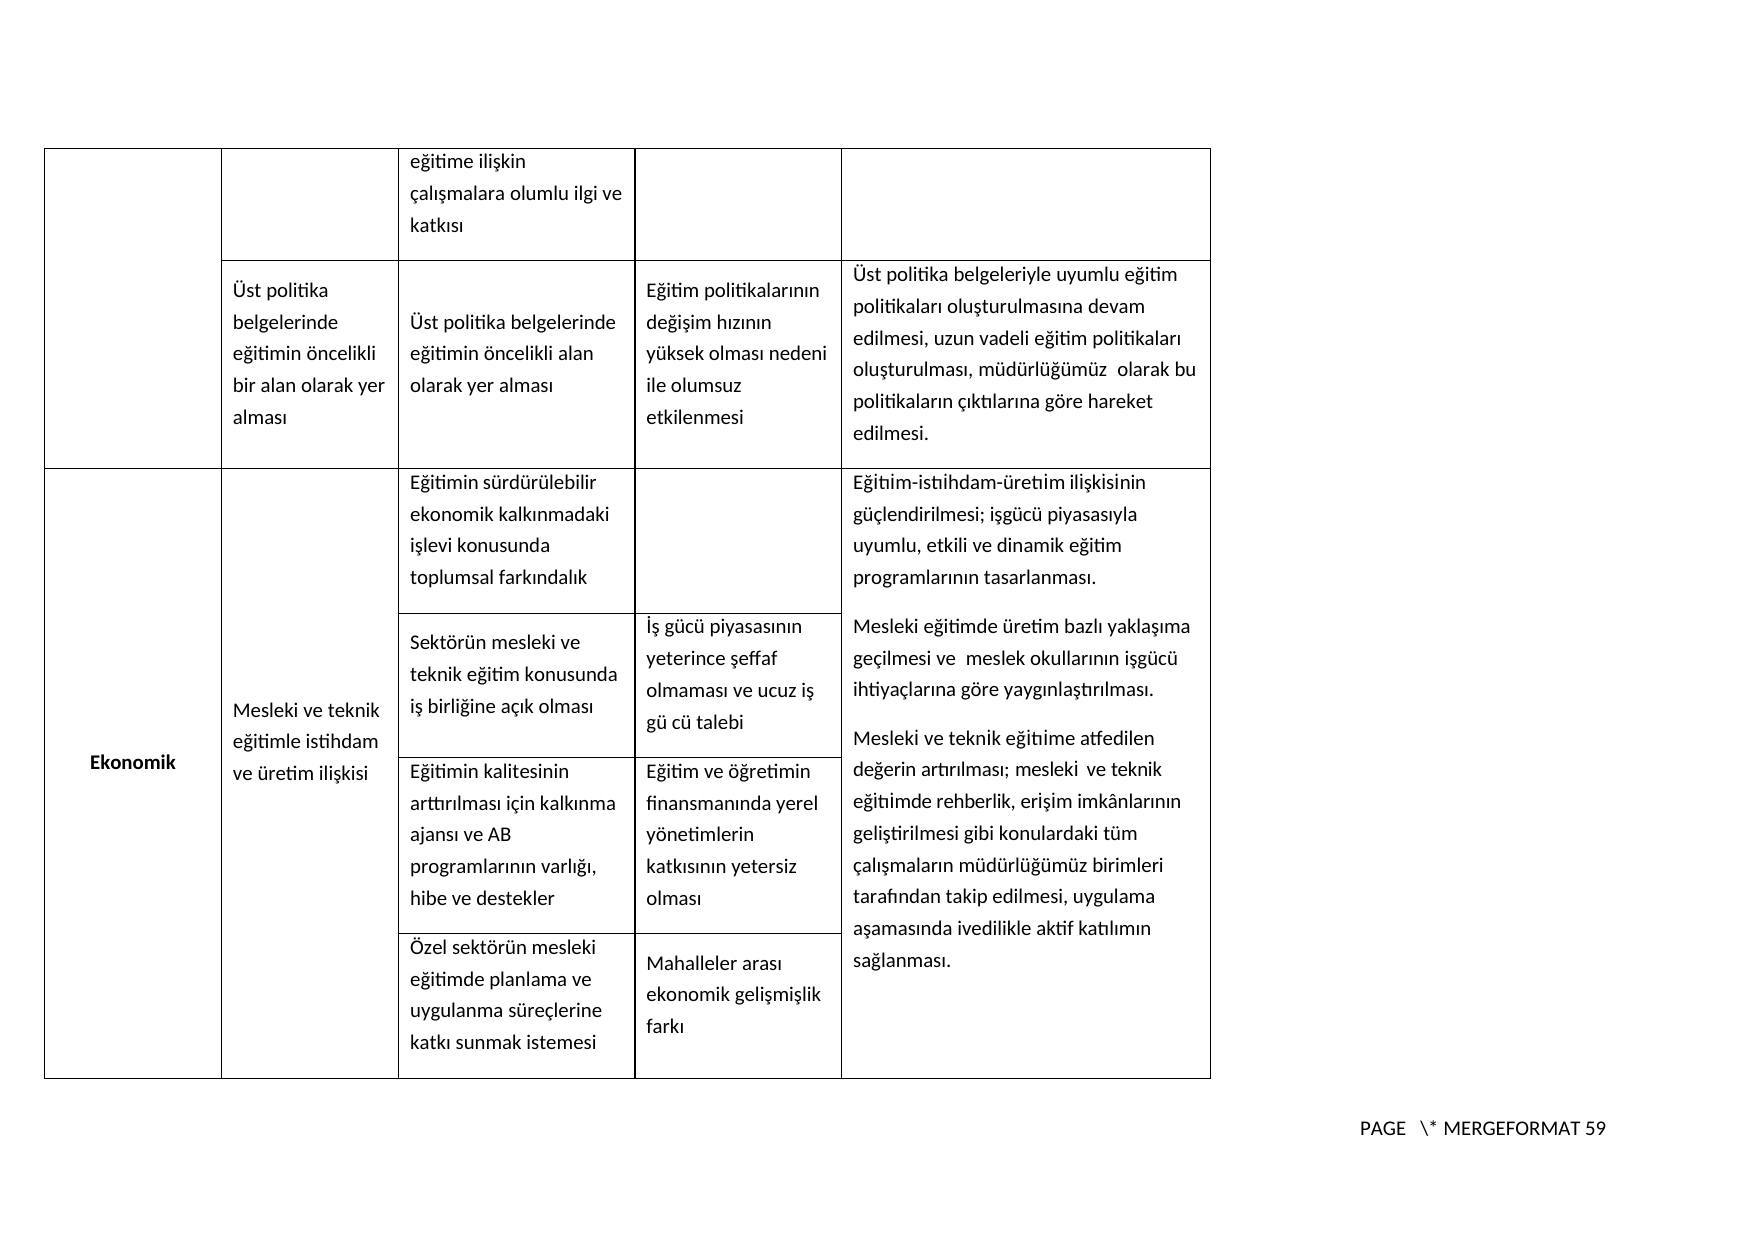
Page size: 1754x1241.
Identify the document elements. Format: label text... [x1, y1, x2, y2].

table_cell Özel sektörün mesleki eğitimde planlama ve uygulanma süreçlerine katkı sunmak istemesi [399, 934, 634, 1077]
table_cell [636, 469, 841, 612]
table_cell Üst politika belgelerinde eğitimin öncelikli bir alan olarak yer alması [222, 261, 398, 468]
table_cell Üst politika belgeleriyle uyumlu eğitim politikaları oluşturulmasına devam edilmesi, uzun vadeli eğitim politikaları oluşturulması, müdürlüğümüz olarak bu politikaların çıktılarına göre hareket edilmesi. [842, 261, 1210, 468]
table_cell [399, 149, 634, 260]
table_cell Mesleki ve teknik eğitimle istihdam ve üretim ilişkisi [222, 469, 398, 1077]
table_cell Eğitim ve öğretimin finansmanında yerel yönetimlerin katkısının yetersiz olması [636, 758, 841, 933]
table_cell İş gücü piyasasının yeterince şeffaf olmaması ve ucuz iş gü cü talebi [636, 614, 841, 757]
table_cell Eğitimin sürdürülebilir ekonomik kalkınmadaki işlevi konusunda toplumsal farkındalık [399, 469, 634, 612]
table_cell Üst politika belgelerinde eğitimin öncelikli alan olarak yer alması [399, 261, 634, 468]
table_cell Ekonomik [45, 469, 221, 1077]
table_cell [842, 149, 1210, 260]
table_cell Eğı̇tı̇m-istı̇hdam-üretı̇m ilı̇şkı̇sı̇nin güçlendirilmesi; işgücü piyasasıyla uyumlu, etkili ve dinamik eğitim programlarının tasarlanması. Mesleki eğitimde üretim bazlı yaklaşıma geçilmesi ve meslek okullarının işgücü ihtiyaçlarına göre yaygınlaştırılması. Meslekı̇ ve teknı̇k eğı̇tı̇me atfedilen değerin artırılması; mesleki̇ ve teknik eğı̇tı̇mde rehberlik, erı̇şı̇m imkânlarının geliştirilmesi gibi konulardaki tüm çalışmaların müdürlüğümüz birimleri tarafından takip edilmesi, uygulama aşamasında ivedilikle aktif katılımın sağlanması. [842, 469, 1210, 1077]
table_cell Sektörün mesleki ve teknik eğitim konusunda iş birliğine açık olması [399, 614, 634, 757]
table_cell Eğitim politikalarının değişim hızının yüksek olması nedeni ile olumsuz etkilenmesi [636, 261, 841, 468]
table_cell Eğitimin kalitesinin arttırılması için kalkınma ajansı ve AB programlarının varlığı, hibe ve destekler [399, 758, 634, 933]
table_cell [636, 149, 841, 260]
table_cell Mahalleler arası ekonomik gelişmişlik farkı [636, 934, 841, 1077]
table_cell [222, 149, 398, 260]
